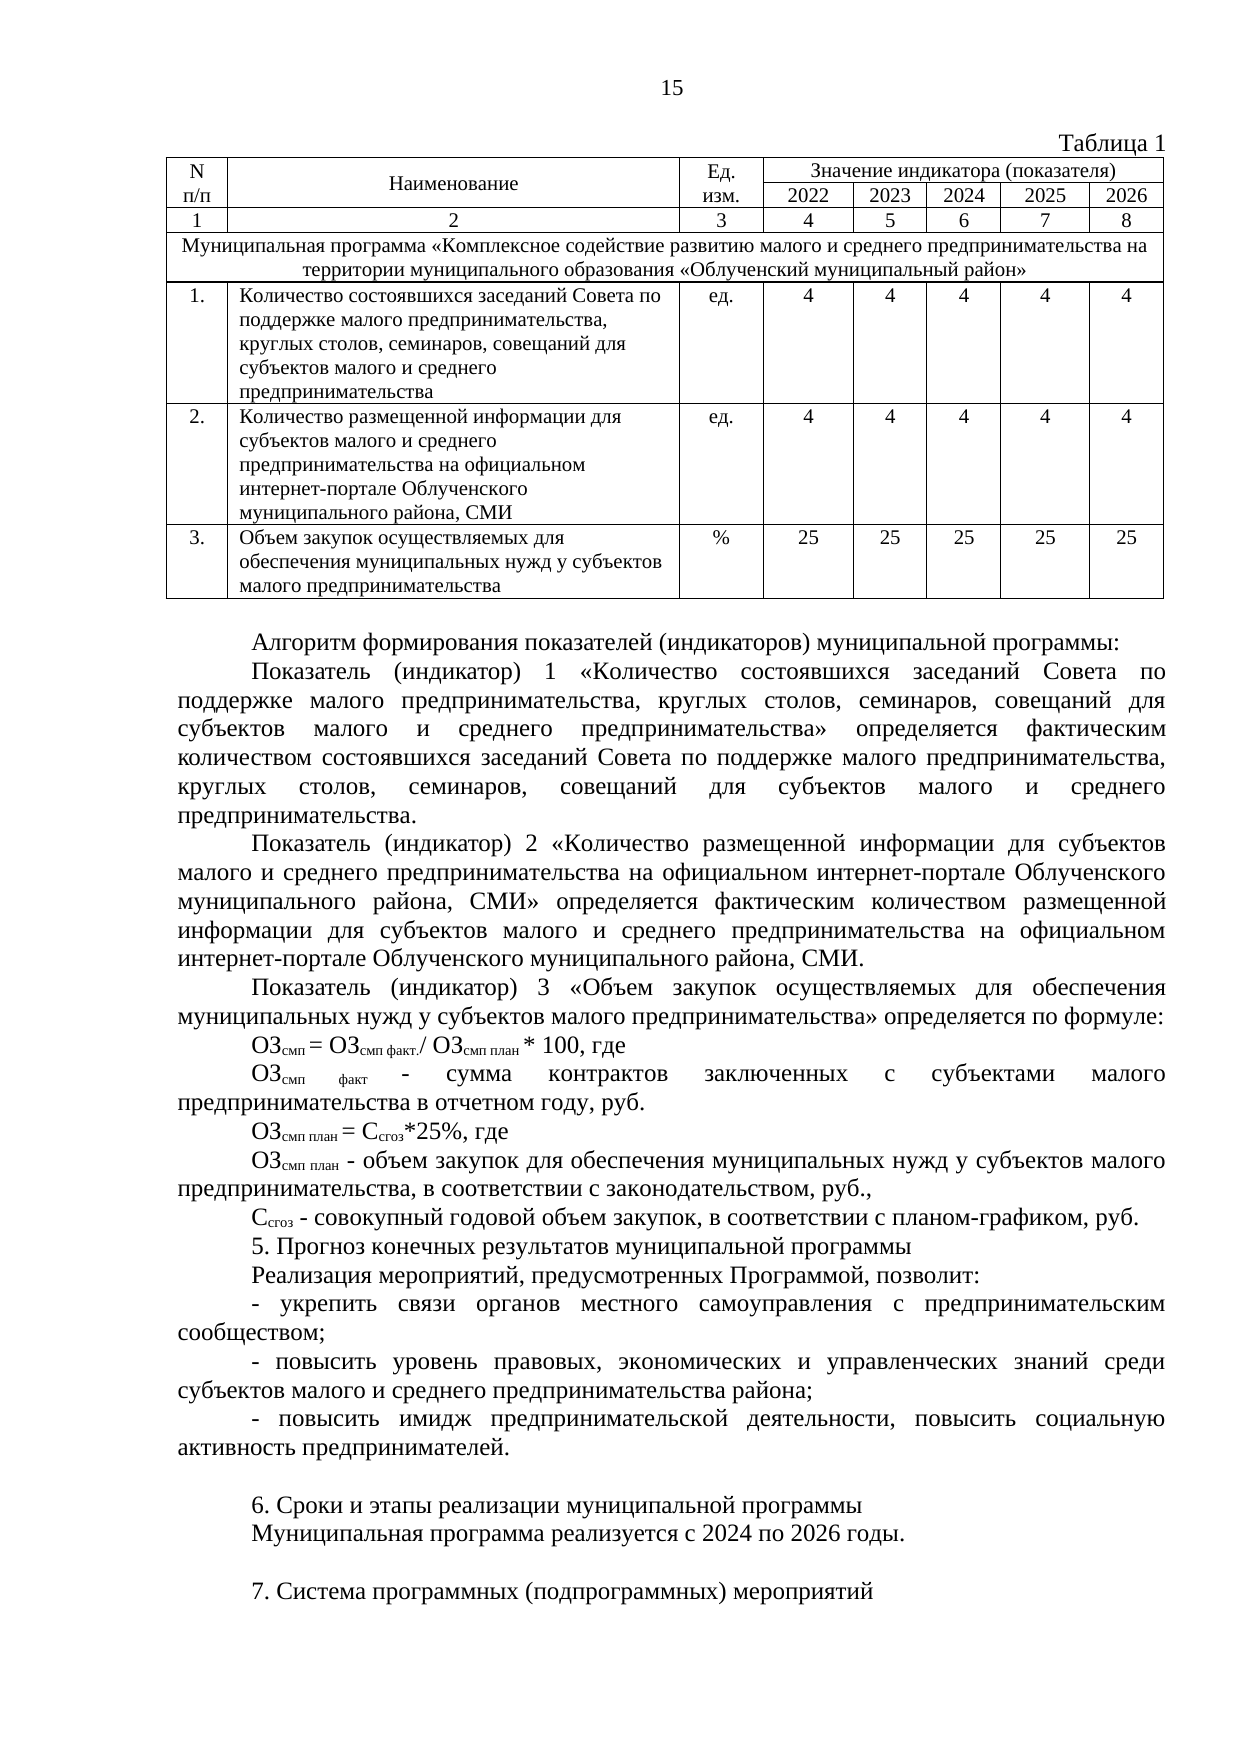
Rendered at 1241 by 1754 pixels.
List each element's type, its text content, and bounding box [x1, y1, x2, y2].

text Реализация мероприятий, предусмотренных Программой, позволит: [177, 1260, 1166, 1288]
text 6. Сроки и этапы реализации муниципальной программы [177, 1490, 1166, 1518]
text Показатель (индикатор) 3 «Объем закупок осуществляемых для обеспечения муниципальных нужд у субъектов малого предпринимательства» определяется по формуле: [177, 972, 1166, 1030]
table_cell ед. [680, 404, 763, 524]
text Алгоритм формирования показателей (индикаторов) муниципальной программы: [177, 627, 1166, 656]
table_cell 4 [927, 404, 1000, 524]
text ОЗсмп план = Ссгоз*25%, где [177, 1116, 1166, 1145]
table_cell 4 [764, 404, 853, 524]
text - повысить имидж предпринимательской деятельности, повысить социальную активность предпринимателей. [177, 1403, 1166, 1461]
table_cell 25 [764, 525, 853, 597]
table_cell 4 [854, 283, 926, 403]
table_cell 5 [854, 208, 926, 232]
text Таблица 1 [177, 128, 1166, 157]
table_cell Муниципальная программа «Комплексное содействие развитию малого и среднего предпринимательства на территории муниципального образования «Облученский муниципальный район» [167, 233, 1163, 281]
table_cell 4 [1090, 283, 1163, 403]
table_cell 2024 [927, 183, 1000, 207]
table_cell % [680, 525, 763, 597]
table_cell 1 [167, 208, 227, 232]
text Муниципальная программа реализуется с 2024 по 2026 годы. [177, 1518, 1166, 1547]
table_cell 25 [1001, 525, 1089, 597]
text 5. Прогноз конечных результатов муниципальной программы [177, 1231, 1166, 1260]
table_cell 4 [927, 283, 1000, 403]
table_cell 4 [764, 283, 853, 403]
table_cell Количество состоявшихся заседаний Совета по поддержке малого предпринимательства, круглых столов, семинаров, совещаний для субъектов малого и среднего предпринимательства [228, 283, 679, 403]
table_cell 25 [854, 525, 926, 597]
table_cell 2022 [764, 183, 853, 207]
table_cell ед. [680, 283, 763, 403]
table_header Ед. изм. [680, 158, 763, 207]
table_cell 1. [167, 283, 227, 403]
table_cell 4 [1001, 283, 1089, 403]
text 7. Система программных (подпрограммных) мероприятий [177, 1576, 1166, 1605]
table_cell 4 [1001, 404, 1089, 524]
text - укрепить связи органов местного самоуправления с предпринимательским сообществом; [177, 1288, 1166, 1346]
table_cell 3. [167, 525, 227, 597]
text Показатель (индикатор) 2 «Количество размещенной информации для субъектов малого и среднего предпринимательства на официальном интернет-портале Облученского муниципального района, СМИ» определяется фактическим количеством размещенной информации для субъектов малого и среднего предпринимательства на официальном интернет-портале Облученского муниципального района, СМИ. [177, 828, 1166, 972]
table_cell 2 [228, 208, 679, 232]
text Показатель (индикатор) 1 «Количество состоявшихся заседаний Совета по поддержке малого предпринимательства, круглых столов, семинаров, совещаний для субъектов малого и среднего предпринимательства» определяется фактическим количеством состоявшихся заседаний Совета по поддержке малого предпринимательства, круглых столов, семинаров, совещаний для субъектов малого и среднего предпринимательства. [177, 656, 1166, 828]
table_cell Количество размещенной информации для субъектов малого и среднего предпринимательства на официальном интернет-портале Облученского муниципального района, СМИ [228, 404, 679, 524]
text ОЗсмп факт - сумма контрактов заключенных с субъектами малого предпринимательства в отчетном году, руб. [177, 1058, 1166, 1116]
table_cell 8 [1090, 208, 1163, 232]
table_cell 4 [1090, 404, 1163, 524]
table_cell 4 [854, 404, 926, 524]
table_header Значение индикатора (показателя) [764, 158, 1163, 182]
text Ссгоз - совокупный годовой объем закупок, в соответствии с планом-графиком, руб. [177, 1202, 1166, 1231]
table_cell 2023 [854, 183, 926, 207]
table_cell 2025 [1001, 183, 1089, 207]
text ОЗсмп = ОЗсмп факт./ ОЗсмп план * 100, где [177, 1030, 1166, 1058]
table_header N п/п [167, 158, 227, 207]
table_cell 25 [1090, 525, 1163, 597]
table_cell 7 [1001, 208, 1089, 232]
table_cell 2. [167, 404, 227, 524]
table_cell 6 [927, 208, 1000, 232]
text ОЗсмп план - объем закупок для обеспечения муниципальных нужд у субъектов малого предпринимательства, в соответствии с законодательством, руб., [177, 1145, 1166, 1202]
table_header Наименование [228, 158, 679, 207]
table_cell 25 [927, 525, 1000, 597]
table_cell 4 [764, 208, 853, 232]
text - повысить уровень правовых, экономических и управленческих знаний среди субъектов малого и среднего предпринимательства района; [177, 1346, 1166, 1403]
table_cell 3 [680, 208, 763, 232]
table_cell 2026 [1090, 183, 1163, 207]
table_cell Объем закупок осуществляемых для обеспечения муниципальных нужд у субъектов малого предпринимательства [228, 525, 679, 597]
